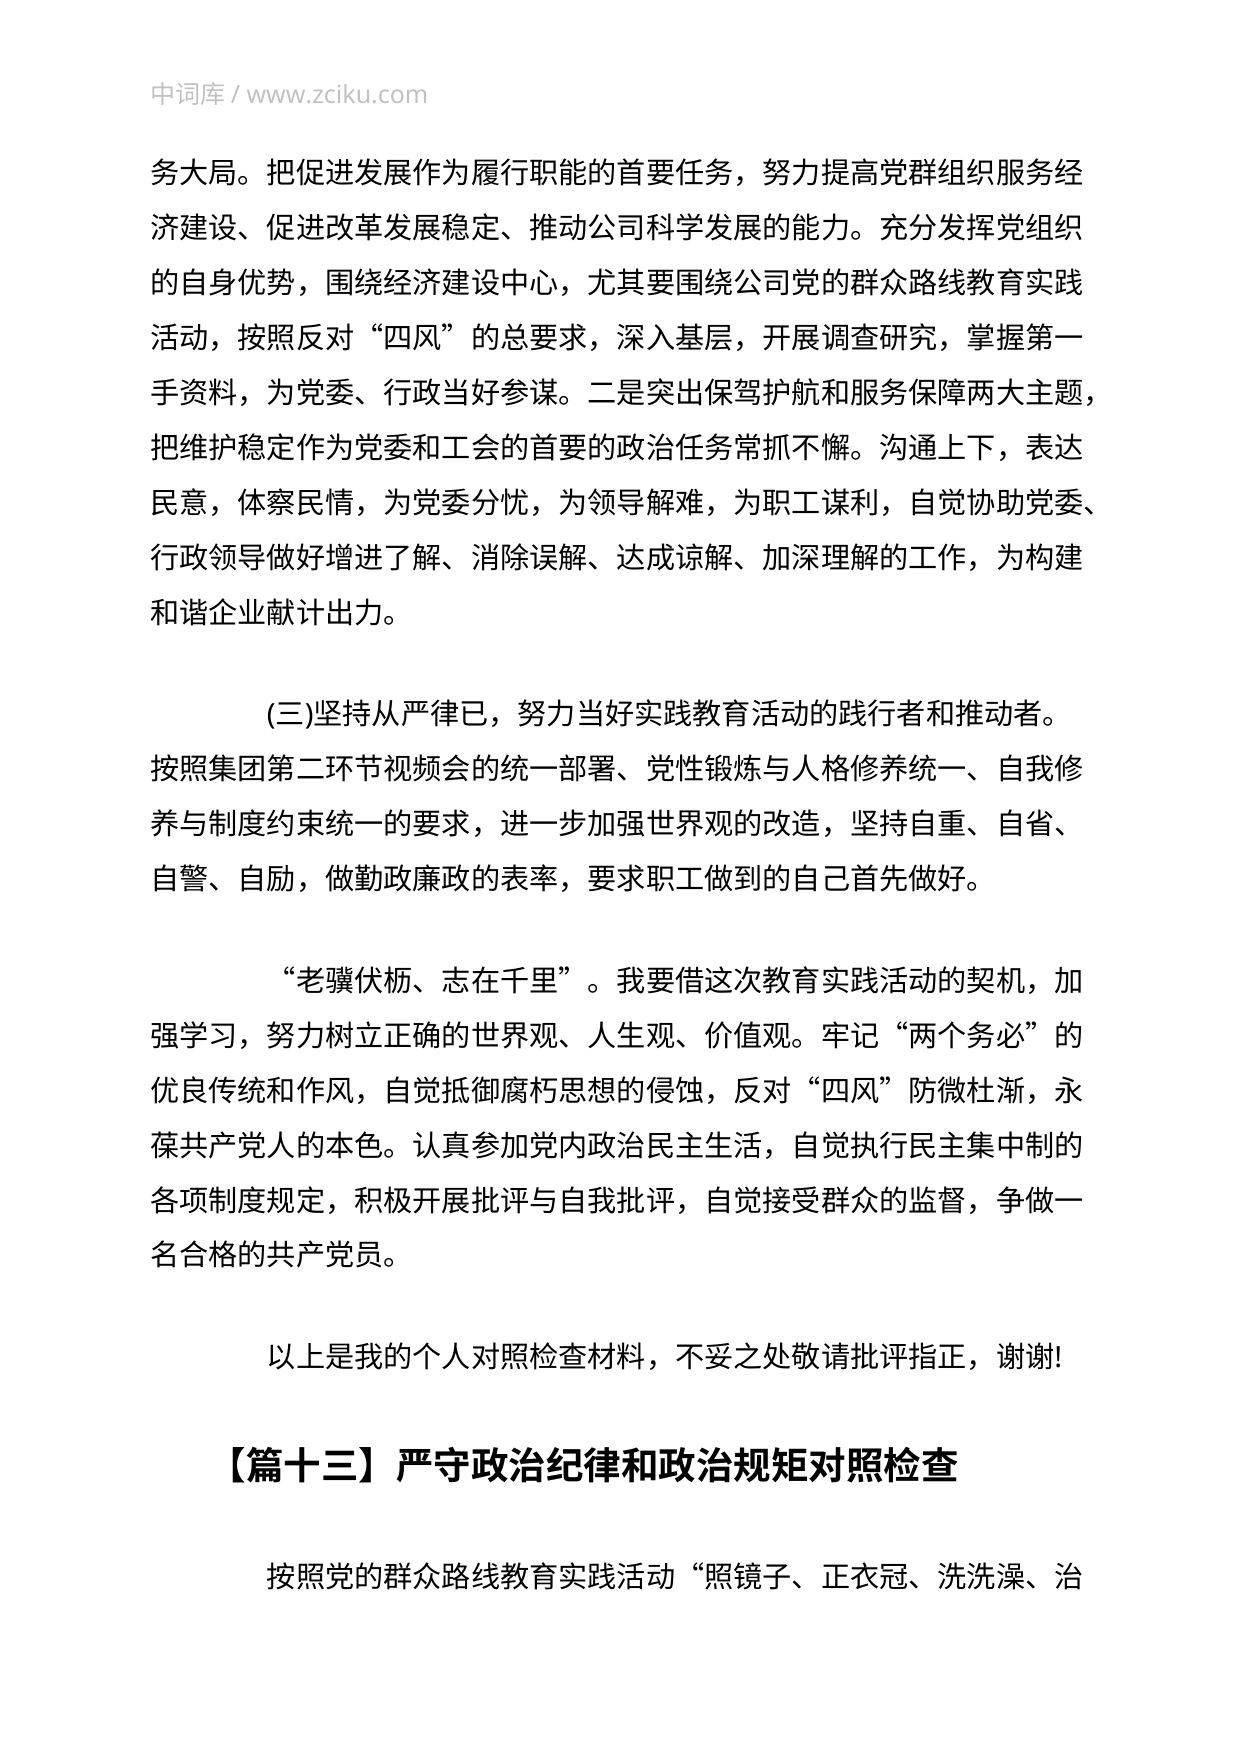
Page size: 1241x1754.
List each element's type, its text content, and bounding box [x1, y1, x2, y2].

text 以上是我的个人对照检查材料，不妥之处敬请批评指正，谢谢! [150, 1334, 1090, 1376]
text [150, 1553, 1090, 1595]
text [150, 150, 1090, 631]
text (三)坚持从严律已，努力当好实践教育活动的践行者和推动者。按照集团第二环节视频会的统一部署、党性锻炼与人格修养统一、自我修养与制度约束统一的要求，进一步加强世界观的改造，坚持自重、自省、自警、自励，做勤政廉政的表率，要求职工做到的自己首先做好。 [150, 691, 1090, 898]
text 【篇十三】严守政治纪律和政治规矩对照检查 [150, 1436, 1090, 1490]
text “老骥伏枥、志在千里”。我要借这次教育实践活动的契机，加强学习，努力树立正确的世界观、人生观、价值观。牢记“两个务必”的优良传统和作风，自觉抵御腐朽思想的侵蚀，反对“四风”防微杜渐，永葆共产党人的本色。认真参加党内政治民主生活，自觉执行民主集中制的各项制度规定，积极开展批评与自我批评，自觉接受群众的监督，争做一名合格的共产党员。 [150, 957, 1090, 1274]
